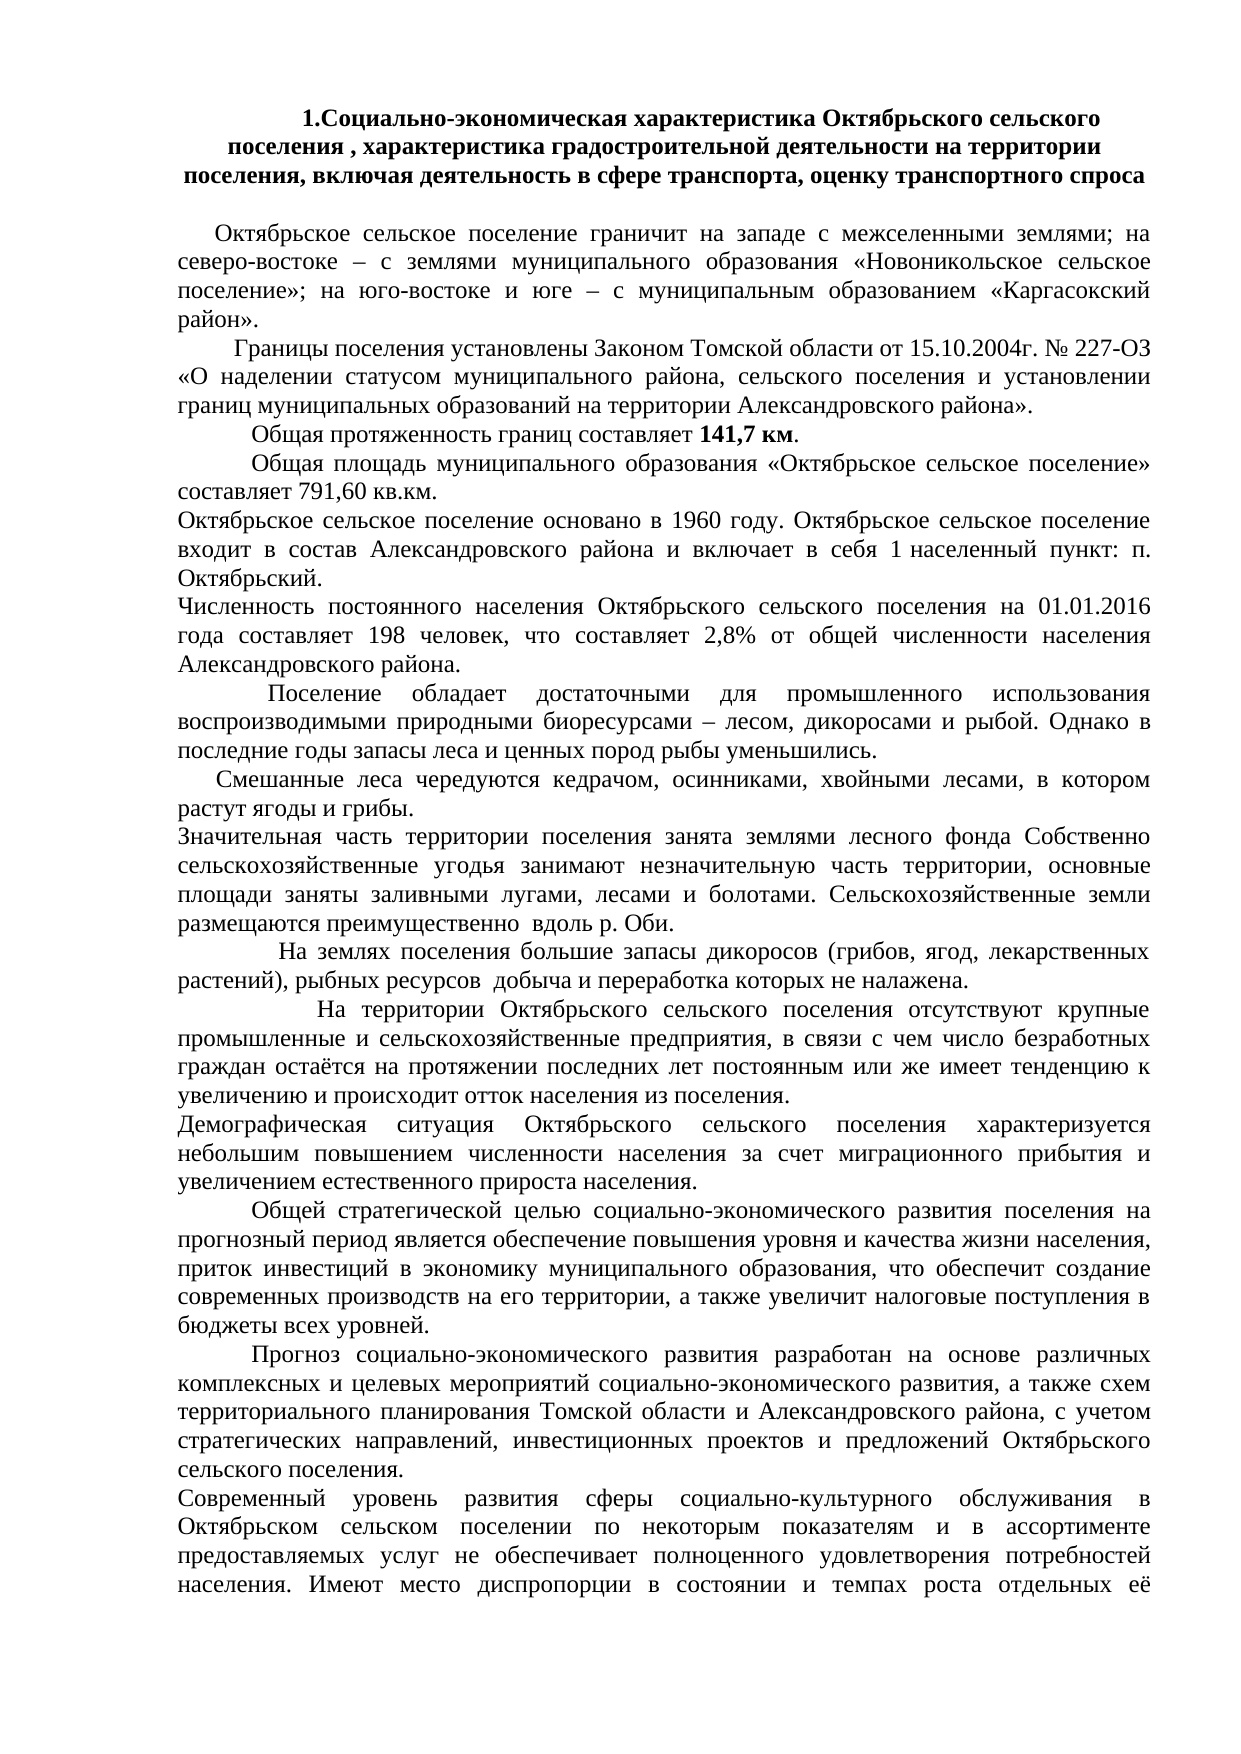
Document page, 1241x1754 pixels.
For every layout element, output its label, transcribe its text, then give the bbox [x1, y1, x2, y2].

text Общей стратегической целью социально-экономического развития поселения на прогнозный период является обеспечение повышения уровня и качества жизни населения, приток инвестиций в экономику муниципального образования, что обеспечит создание современных производств на его территории, а также увеличит налоговые поступления в бюджеты всех уровней. [177, 1195, 1152, 1339]
text Смешанные леса чередуются кедрачом, осинниками, хвойными лесами, в котором растут ягоды и грибы. [177, 764, 1152, 821]
text Октябрьское сельское поселение граничит на западе с межселенными землями; на северо-востоке – с землями муниципального образования «Новоникольское сельское поселение»; на юго-востоке и юге – с муниципальным образованием «Каргасокский район». [177, 218, 1152, 333]
text Поселение обладает достаточными для промышленного использования воспроизводимыми природными биоресурсами – лесом, дикоросами и рыбой. Однако в последние годы запасы леса и ценных пород рыбы уменьшились. [177, 678, 1152, 764]
text На территории Октябрьского сельского поселения отсутствуют крупные промышленные и сельскохозяйственные предприятия, в связи с чем число безработных граждан остаётся на протяжении последних лет постоянным или же имеет тенденцию к увеличению и происходит отток населения из поселения. [177, 994, 1152, 1109]
text 1.Социально-экономическая характеристика Октябрьского сельского поселения , характеристика градостроительной деятельности на территории поселения, включая деятельность в сфере транспорта, оценку транспортного спроса [177, 103, 1152, 189]
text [177, 1483, 1152, 1598]
text Демографическая ситуация Октябрьского сельского поселения характеризуется небольшим повышением численности населения за счет миграционного прибытия и увеличением естественного прироста населения. [177, 1109, 1152, 1195]
text Октябрьское сельское поселение основано в 1960 году. Октябрьское сельское поселение входит в состав Александровского района и включает в себя 1 населенный пункт: п. Октябрьский. [177, 505, 1152, 591]
text Значительная часть территории поселения занята землями лесного фонда Собственно сельскохозяйственные угодья занимают незначительную часть территории, основные площади заняты заливными лугами, лесами и болотами. Сельскохозяйственные земли размещаются преимущественно вдоль р. Оби. [177, 821, 1152, 936]
text Прогноз социально-экономического развития разработан на основе различных комплексных и целевых мероприятий социально-экономического развития, а также схем территориального планирования Томской области и Александровского района, с учетом стратегических направлений, инвестиционных проектов и предложений Октябрьского сельского поселения. [177, 1339, 1152, 1483]
text На землях поселения большие запасы дикоросов (грибов, ягод, лекарственных растений), рыбных ресурсов добыча и переработка которых не налажена. [177, 936, 1152, 994]
text Общая площадь муниципального образования «Октябрьское сельское поселение» составляет 791,60 кв.км. [177, 448, 1152, 505]
text Границы поселения установлены Законом Томской области от 15.10.2004г. № 227-ОЗ «О наделении статусом муниципального района, сельского поселения и установлении границ муниципальных образований на территории Александровского района». [177, 333, 1152, 419]
text Численность постоянного населения Октябрьского сельского поселения на 01.01.2016 года составляет 198 человек, что составляет 2,8% от общей численности населения Александровского района. [177, 591, 1152, 678]
text Общая протяженность границ составляет 141,7 км. [177, 419, 1152, 448]
